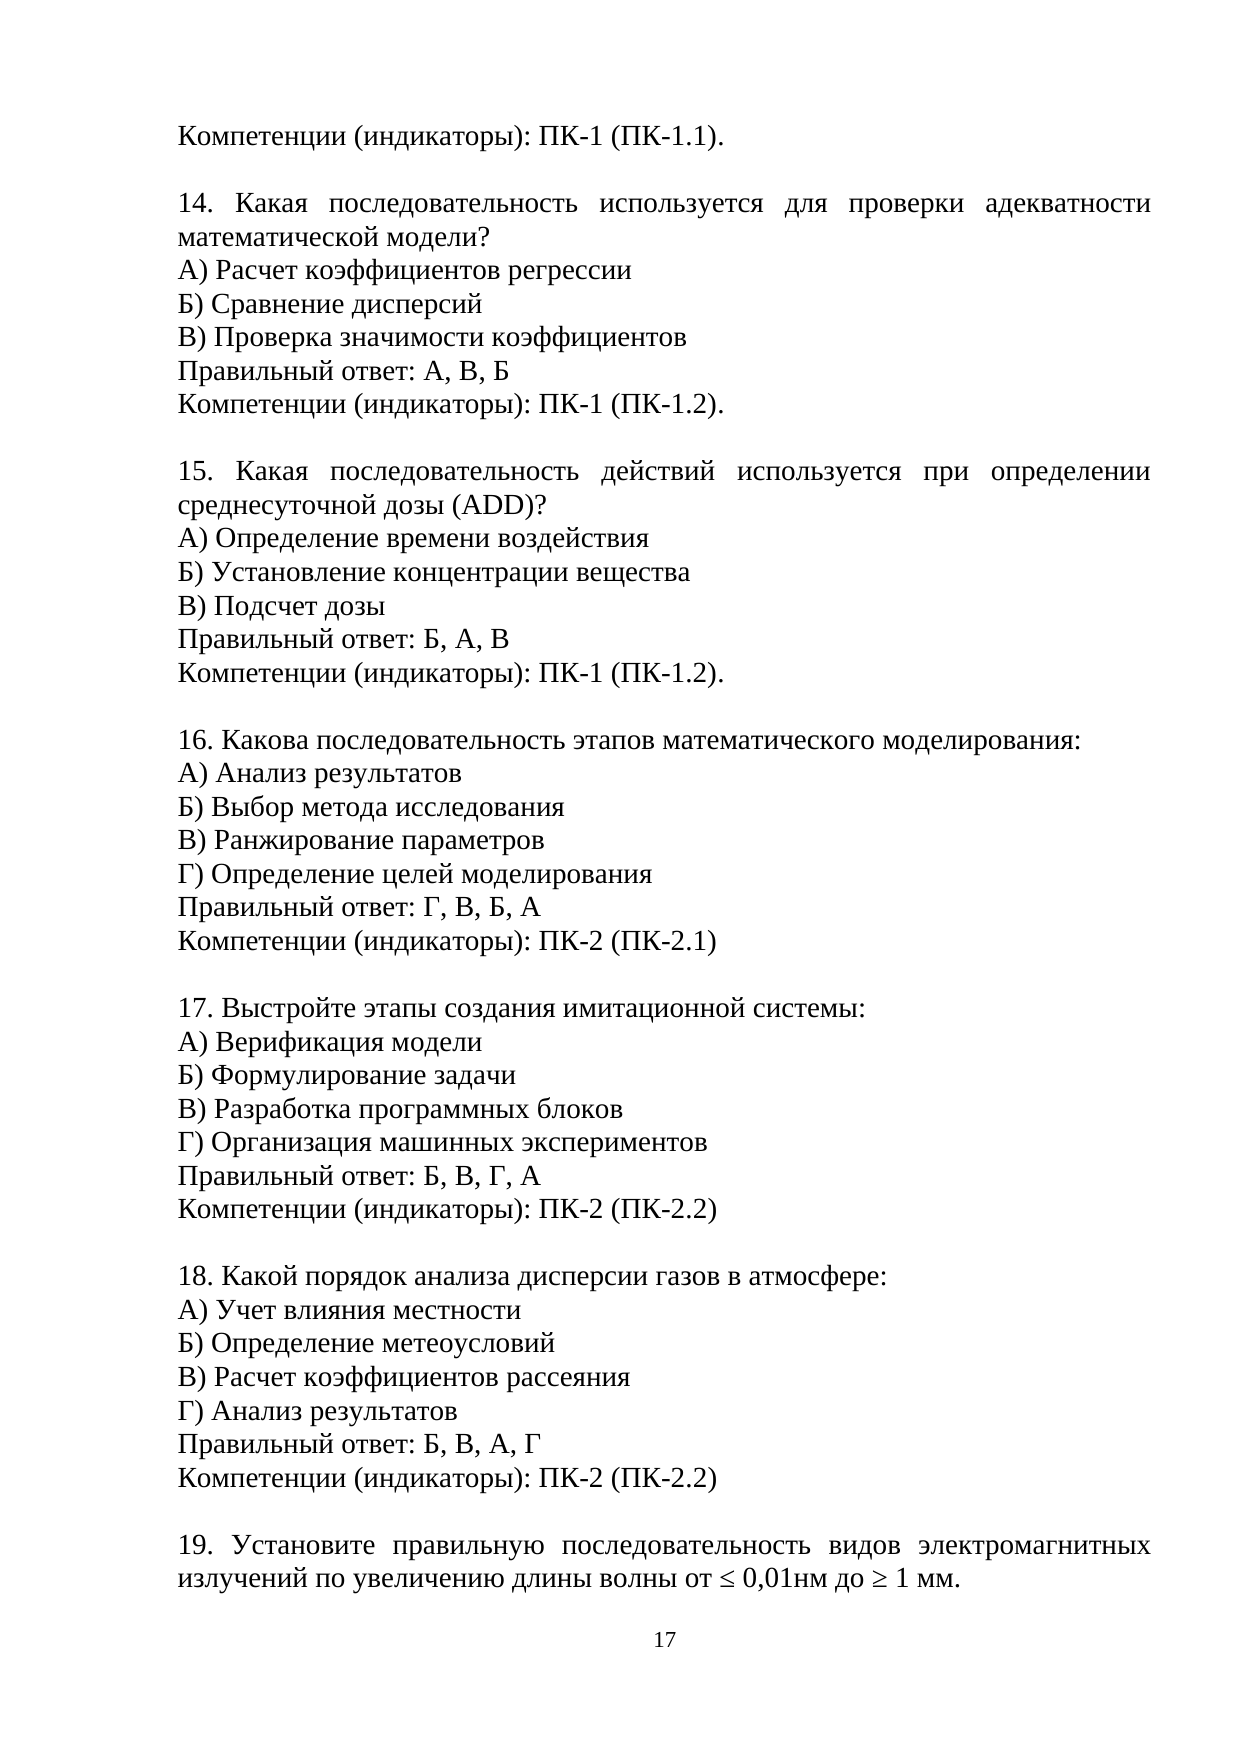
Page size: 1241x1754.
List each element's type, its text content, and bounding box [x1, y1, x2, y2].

text Компетенции (индикаторы): ПК-1 (ПК-1.2). [177, 655, 1152, 688]
text Правильный ответ: Б, В, А, Г [177, 1426, 1152, 1460]
text Б) Установление концентрации вещества [177, 554, 1152, 588]
text Б) Сравнение дисперсий [177, 286, 1152, 319]
text 17. Выстройте этапы создания имитационной системы: [177, 990, 1152, 1024]
text Б) Формулирование задачи [177, 1057, 1152, 1091]
text В) Подсчет дозы [177, 588, 1152, 621]
text А) Верификация модели [177, 1024, 1152, 1057]
text А) Анализ результатов [177, 755, 1152, 789]
text Правильный ответ: Г, В, Б, А [177, 889, 1152, 923]
text 15. Какая последовательность действий используется при определении среднесуточной дозы (ADD)? [177, 453, 1152, 521]
text Правильный ответ: Б, В, Г, А [177, 1158, 1152, 1191]
text 18. Какой порядок анализа дисперсии газов в атмосфере: [177, 1258, 1152, 1292]
text Г) Организация машинных экспериментов [177, 1124, 1152, 1158]
text Компетенции (индикаторы): ПК-2 (ПК-2.1) [177, 923, 1152, 957]
text Компетенции (индикаторы): ПК-2 (ПК-2.2) [177, 1191, 1152, 1225]
text Правильный ответ: Б, А, В [177, 621, 1152, 655]
text В) Ранжирование параметров [177, 822, 1152, 856]
text Б) Определение метеоусловий [177, 1326, 1152, 1359]
text 19. Установите правильную последовательность видов электромагнитных излучений по увеличению длины волны от ≤ 0,01нм до ≥ 1 мм. [177, 1527, 1152, 1594]
text Компетенции (индикаторы): ПК-1 (ПК-1.1). [177, 118, 1152, 152]
text Г) Анализ результатов [177, 1393, 1152, 1426]
text В) Разработка программных блоков [177, 1091, 1152, 1124]
text В) Расчет коэффициентов рассеяния [177, 1359, 1152, 1393]
text А) Расчет коэффициентов регрессии [177, 252, 1152, 286]
text В) Проверка значимости коэффициентов [177, 319, 1152, 353]
text Б) Выбор метода исследования [177, 789, 1152, 822]
text Г) Определение целей моделирования [177, 856, 1152, 889]
text А) Определение времени воздействия [177, 521, 1152, 554]
text 14. Какая последовательность используется для проверки адекватности математической модели? [177, 185, 1152, 252]
text А) Учет влияния местности [177, 1292, 1152, 1326]
text Компетенции (индикаторы): ПК-1 (ПК-1.2). [177, 386, 1152, 420]
text Компетенции (индикаторы): ПК-2 (ПК-2.2) [177, 1460, 1152, 1493]
text 16. Какова последовательность этапов математического моделирования: [177, 722, 1152, 755]
text Правильный ответ: А, В, Б [177, 353, 1152, 386]
